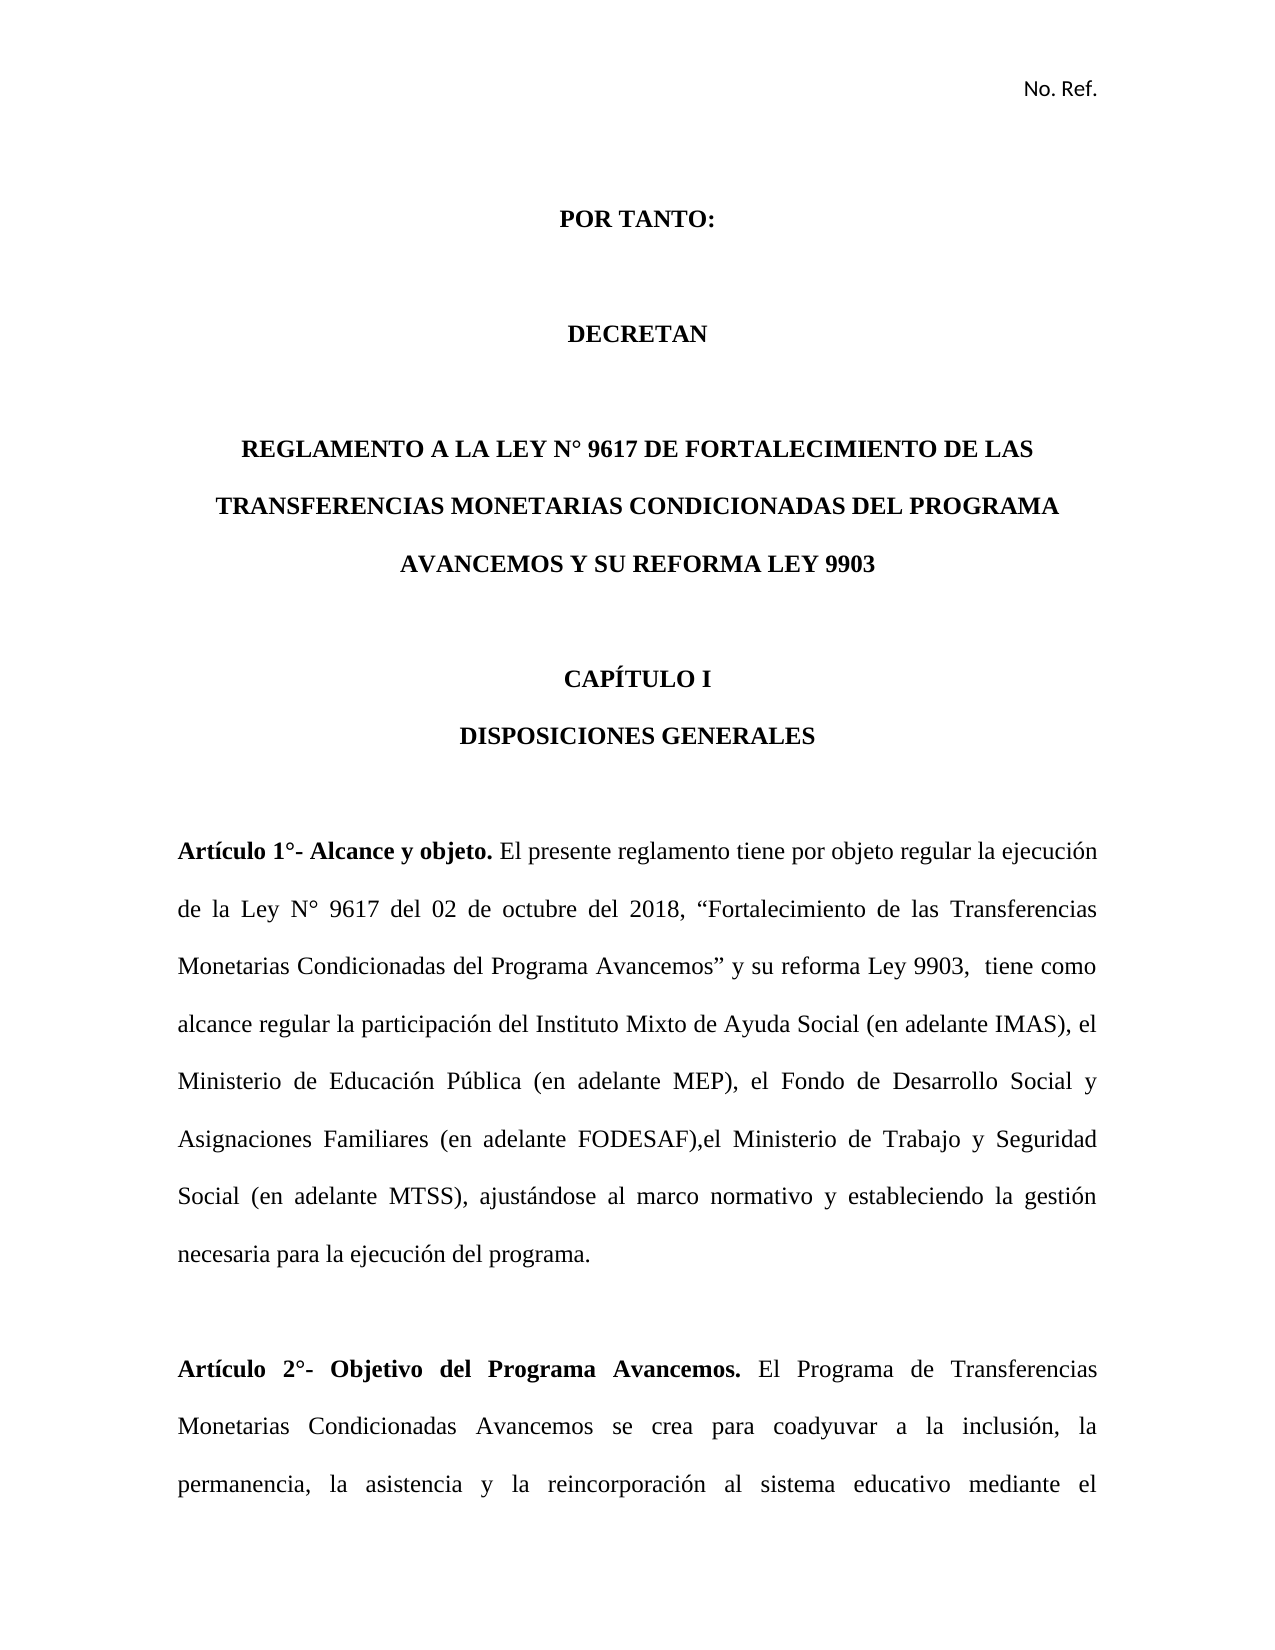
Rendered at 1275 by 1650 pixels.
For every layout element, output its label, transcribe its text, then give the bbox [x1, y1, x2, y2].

text REGLAMENTO A LA LEY N° 9617 DE FORTALECIMIENTO DE LAS TRANSFERENCIAS MONETARIAS CONDICIONADAS DEL PROGRAMA AVANCEMOS Y SU REFORMA LEY 9903 [177, 434, 1098, 577]
text POR TANTO: [177, 204, 1098, 232]
text CAPÍTULO I [177, 664, 1098, 692]
text Artículo 1°- Alcance y objeto. El presente reglamento tiene por objeto regular la ejecución de la Ley N° 9617 del 02 de octubre del 2018, “Fortalecimiento de las Transferencias Monetarias Condicionadas del Programa Avancemos” y su reforma Ley 9903, tiene como alcance regular la participación del Instituto Mixto de Ayuda Social (en adelante IMAS), el Ministerio de Educación Pública (en adelante MEP), el Fondo de Desarrollo Social y Asignaciones Familiares (en adelante FODESAF),el Ministerio de Trabajo y Seguridad Social (en adelante MTSS), ajustándose al marco normativo y estableciendo la gestión necesaria para la ejecución del programa. [177, 836, 1098, 1267]
text DECRETAN [177, 319, 1098, 347]
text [177, 1354, 1098, 1497]
text DISPOSICIONES GENERALES [177, 721, 1098, 750]
